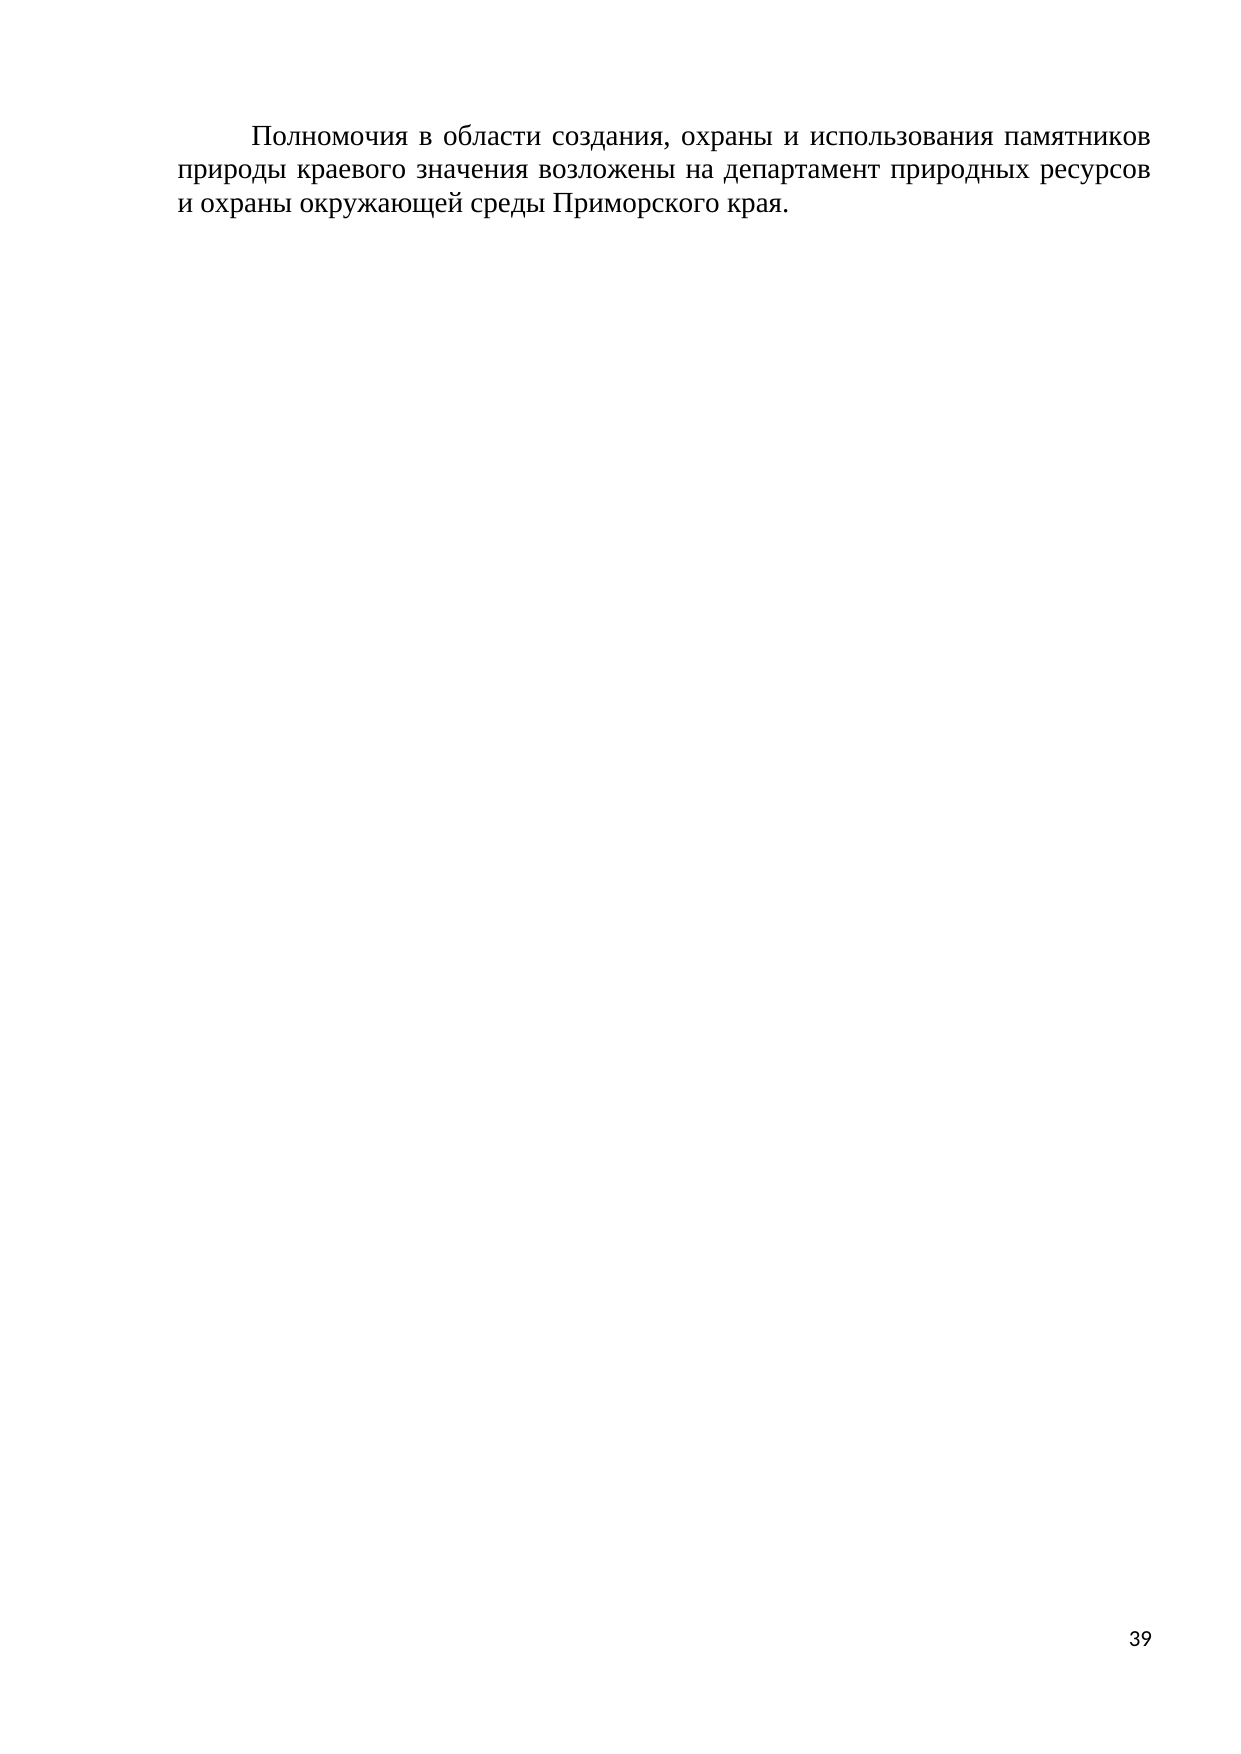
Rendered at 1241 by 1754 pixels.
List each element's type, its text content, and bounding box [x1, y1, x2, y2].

text Полномочия в области создания, охраны и использования памятников природы краевого значения возложены на департамент природных ресурсов и охраны окружающей среды Приморского края. [177, 118, 1152, 219]
